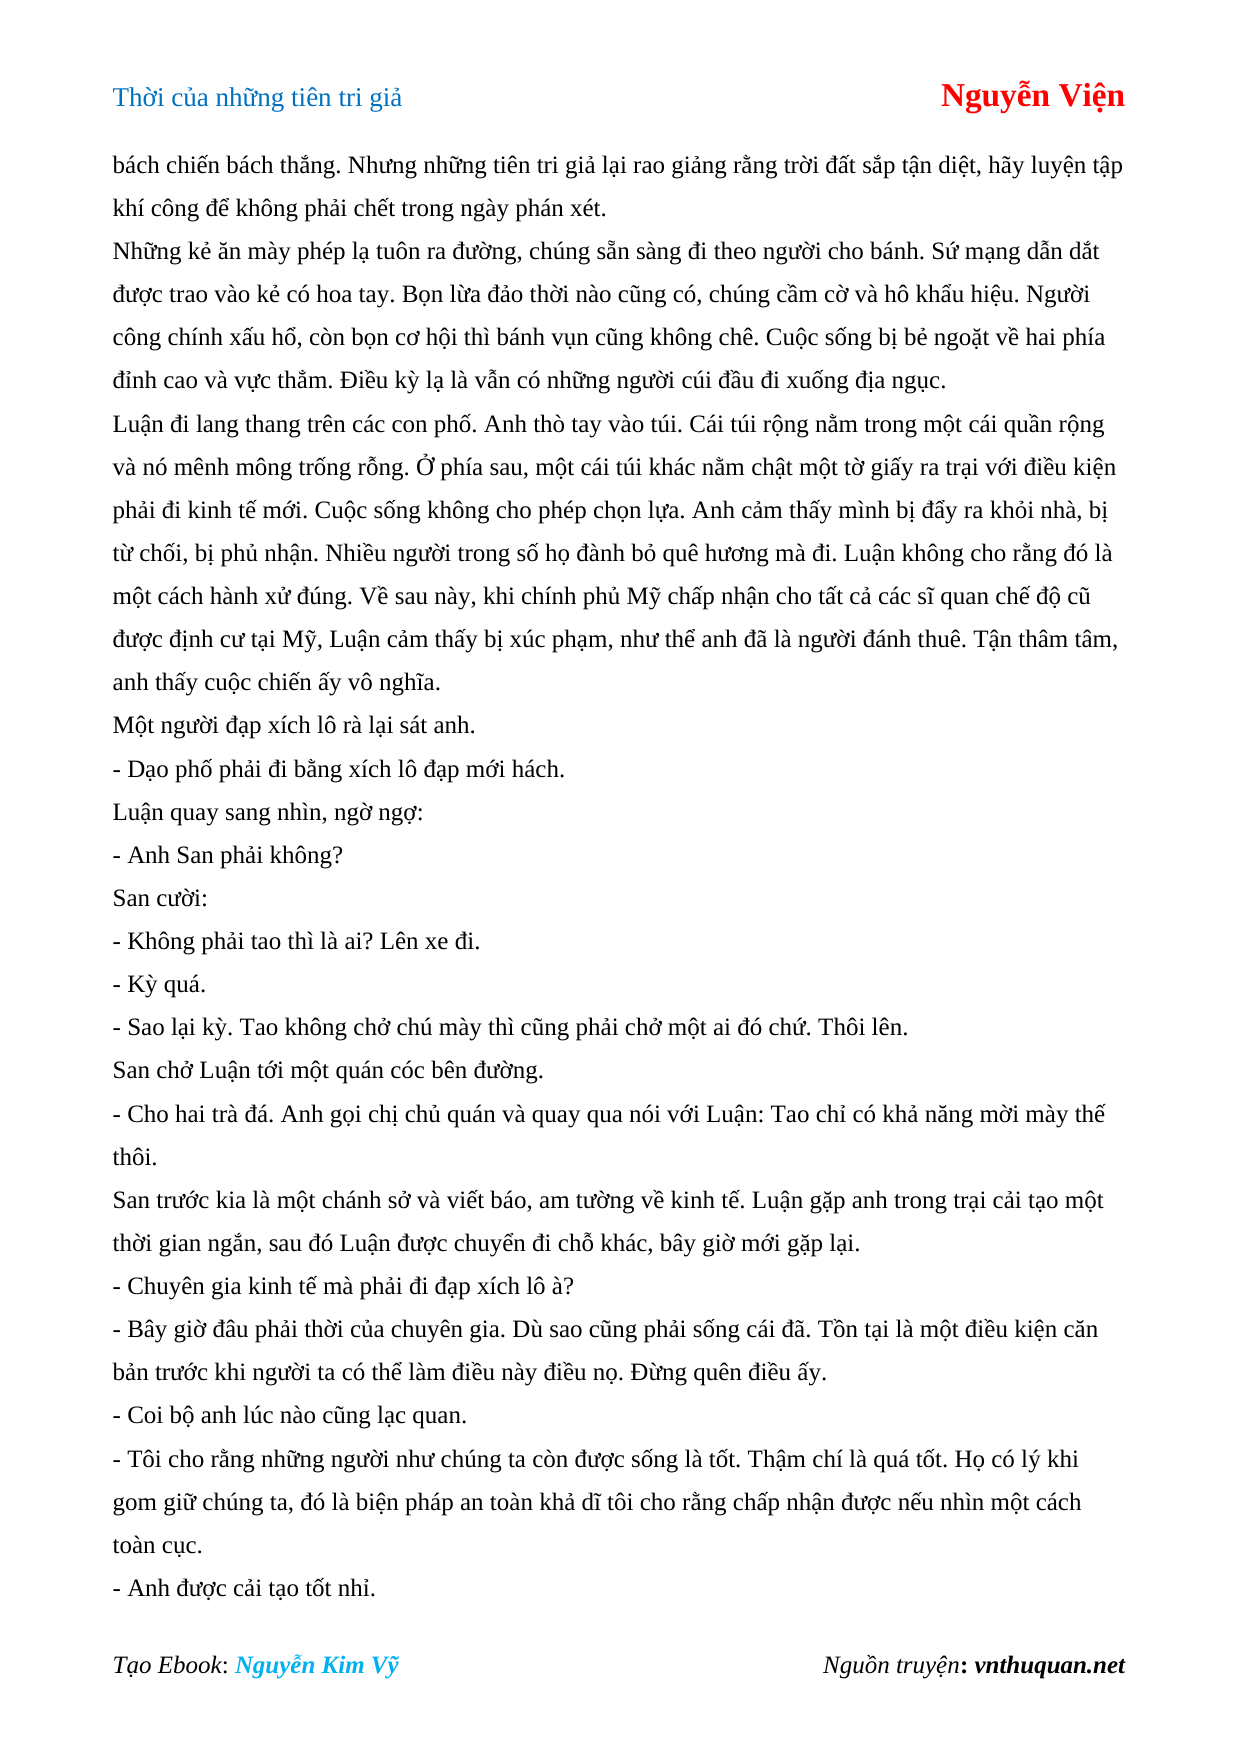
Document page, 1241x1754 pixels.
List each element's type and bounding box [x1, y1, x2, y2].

text [112, 150, 1128, 1602]
